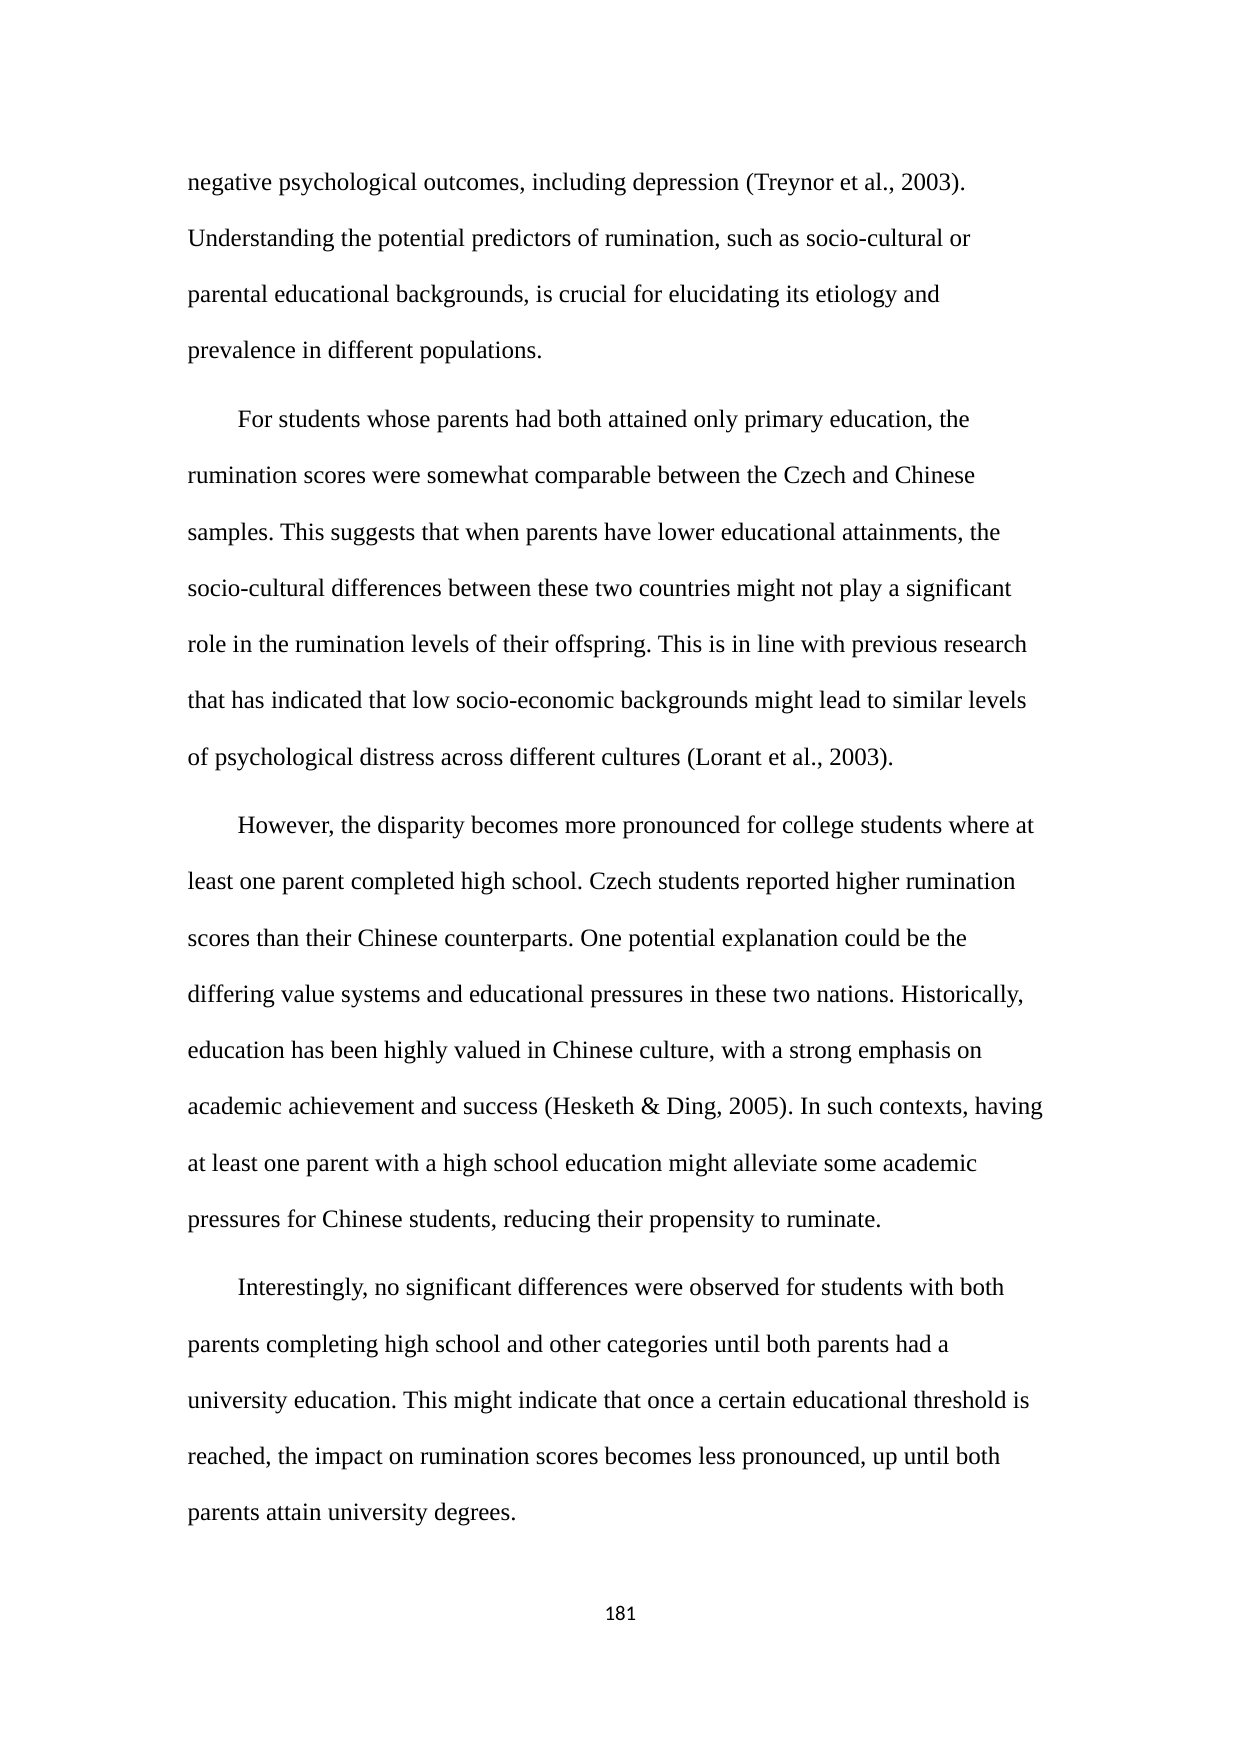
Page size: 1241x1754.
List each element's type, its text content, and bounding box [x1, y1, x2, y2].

text However, the disparity becomes more pronounced for college students where at least one parent completed high school. Czech students reported higher rumination scores than their Chinese counterparts. One potential explanation could be the differing value systems and educational pressures in these two nations. Historically, education has been highly valued in Chinese culture, with a strong emphasis on academic achievement and success (Hesketh & Ding, 2005). In such contexts, having at least one parent with a high school education might alleviate some academic pressures for Chinese students, reducing their propensity to ruminate. [187, 806, 1053, 1237]
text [187, 162, 1053, 369]
text Interestingly, no significant differences were observed for students with both parents completing high school and other categories until both parents had a university education. This might indicate that once a certain educational threshold is reached, the impact on rumination scores becomes less pronounced, up until both parents attain university degrees. [187, 1268, 1053, 1531]
text For students whose parents had both attained only primary education, the rumination scores were somewhat comparable between the Czech and Chinese samples. This suggests that when parents have lower educational attainments, the socio-cultural differences between these two countries might not play a significant role in the rumination levels of their offspring. This is in line with previous research that has indicated that low socio-economic backgrounds might lead to similar levels of psychological distress across different cultures (Lorant et al., 2003). [187, 400, 1053, 775]
